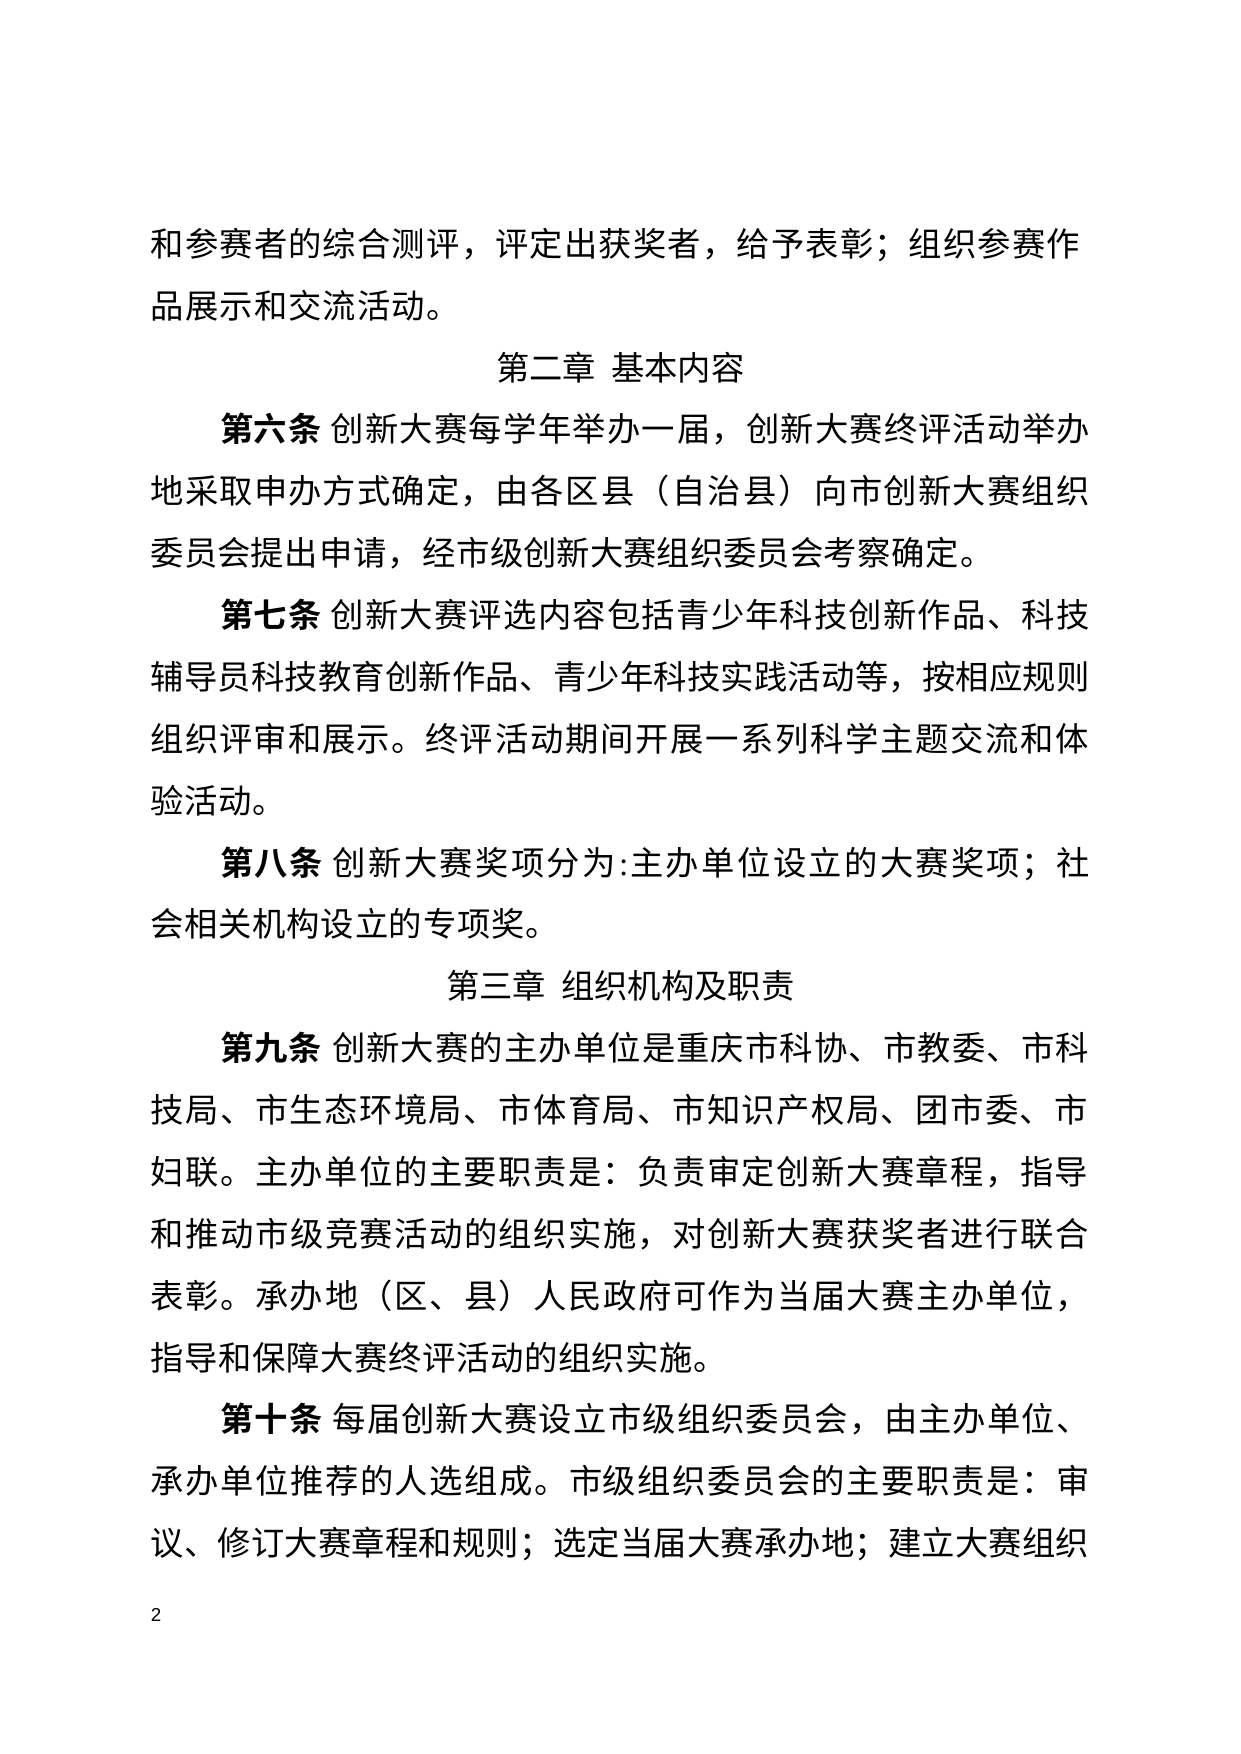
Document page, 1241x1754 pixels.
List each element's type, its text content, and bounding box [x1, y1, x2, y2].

text 第七条 创新大赛评选内容包括青少年科技创新作品、科技辅导员科技教育创新作品、青少年科技实践活动等，按相应规则组织评审和展示。终评活动期间开展一系列科学主题交流和体验活动。 [151, 578, 1089, 825]
text 第八条 创新大赛奖项分为:主办单位设立的大赛奖项；社会相关机构设立的专项奖。 [151, 825, 1089, 949]
text 第六条 创新大赛每学年举办一届，创新大赛终评活动举办地采取申办方式确定，由各区县（自治县）向市创新大赛组织委员会提出申请，经市级创新大赛组织委员会考察确定。 [151, 392, 1089, 578]
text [151, 207, 1089, 330]
text 第三章 组织机构及职责 [151, 949, 1089, 1011]
text 第九条 创新大赛的主办单位是重庆市科协、市教委、市科技局、市生态环境局、市体育局、市知识产权局、团市委、市妇联。主办单位的主要职责是：负责审定创新大赛章程，指导和推动市级竞赛活动的组织实施，对创新大赛获奖者进行联合表彰。承办地（区、县）人民政府可作为当届大赛主办单位，指导和保障大赛终评活动的组织实施。 [151, 1011, 1089, 1382]
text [151, 1382, 1089, 1568]
text 第二章 基本内容 [151, 330, 1089, 392]
